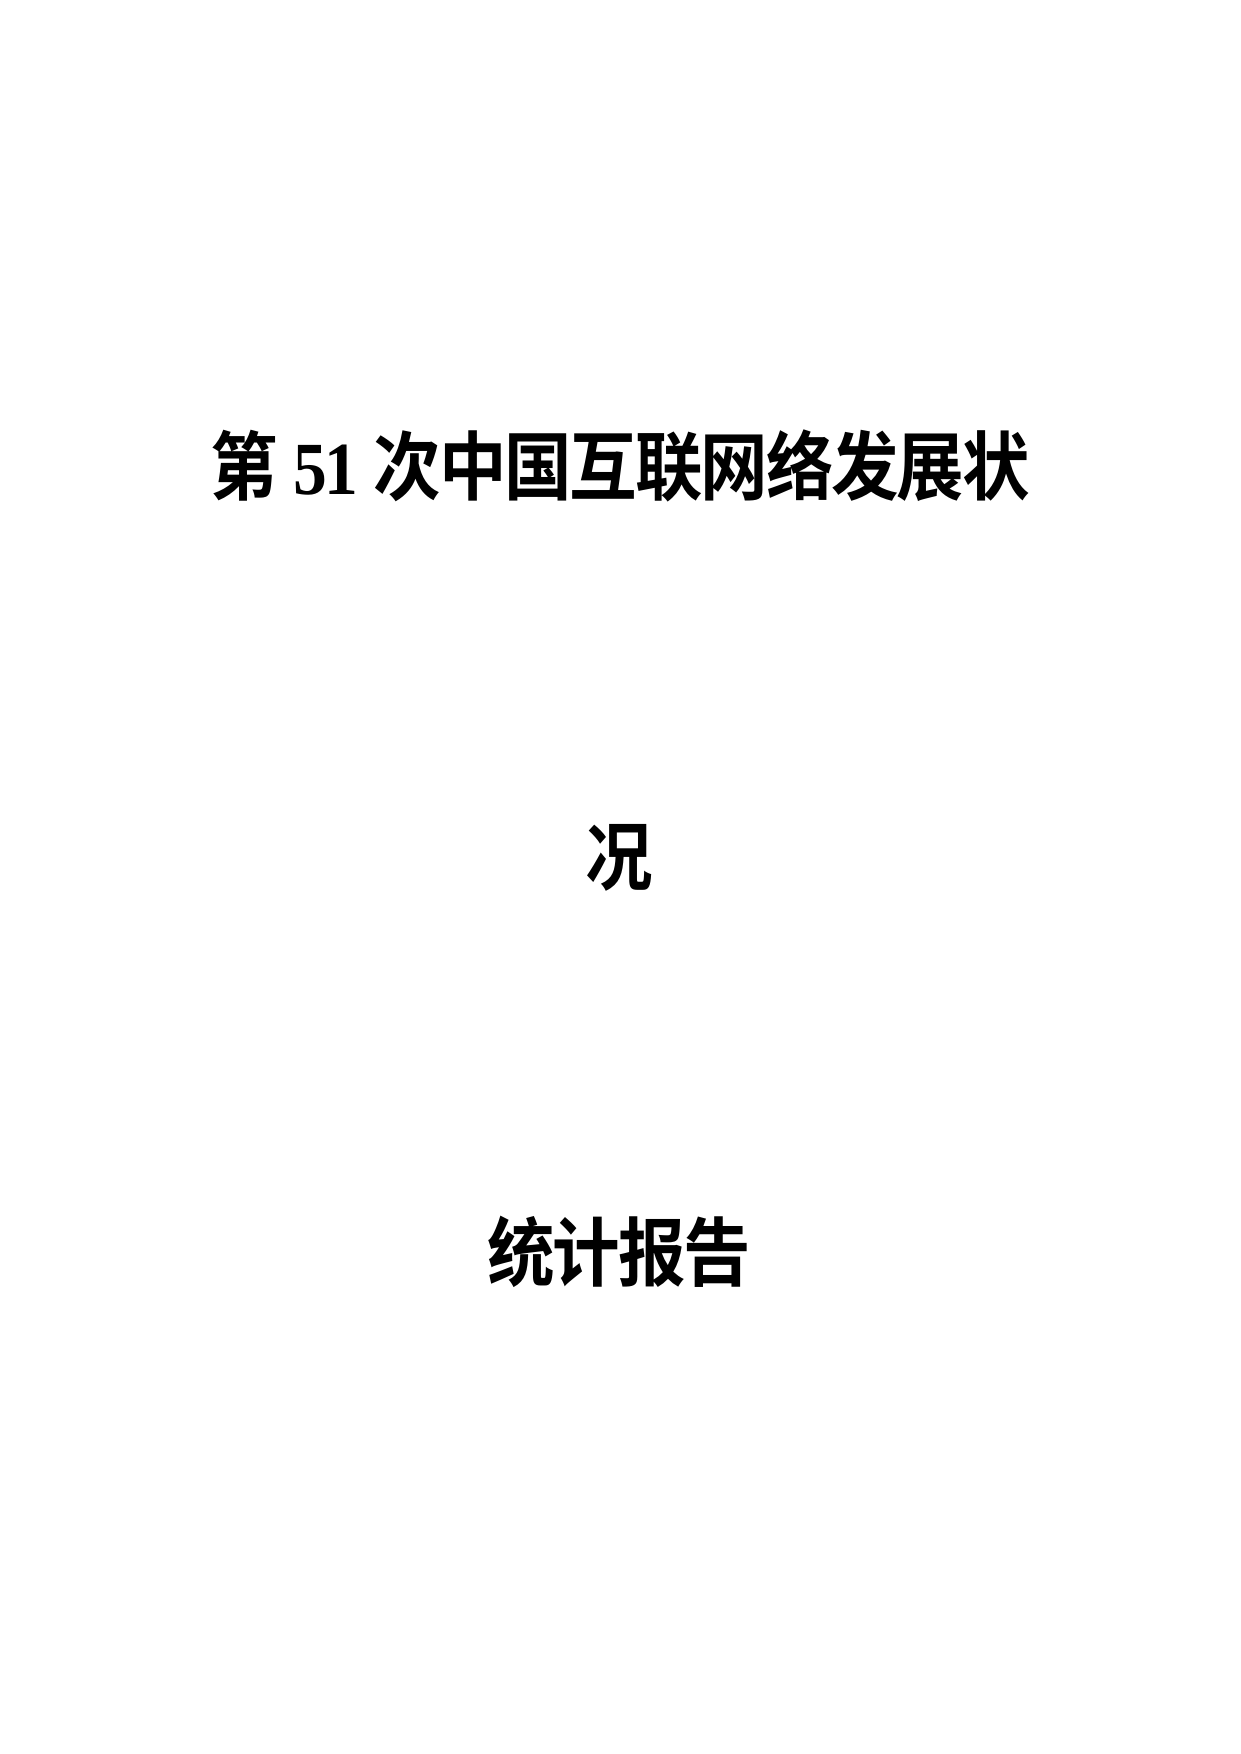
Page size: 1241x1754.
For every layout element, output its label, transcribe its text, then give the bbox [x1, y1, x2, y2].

text 统计报告 [187, 1183, 1053, 1313]
text 第51次中国互联网络发展状况 [187, 397, 1053, 917]
